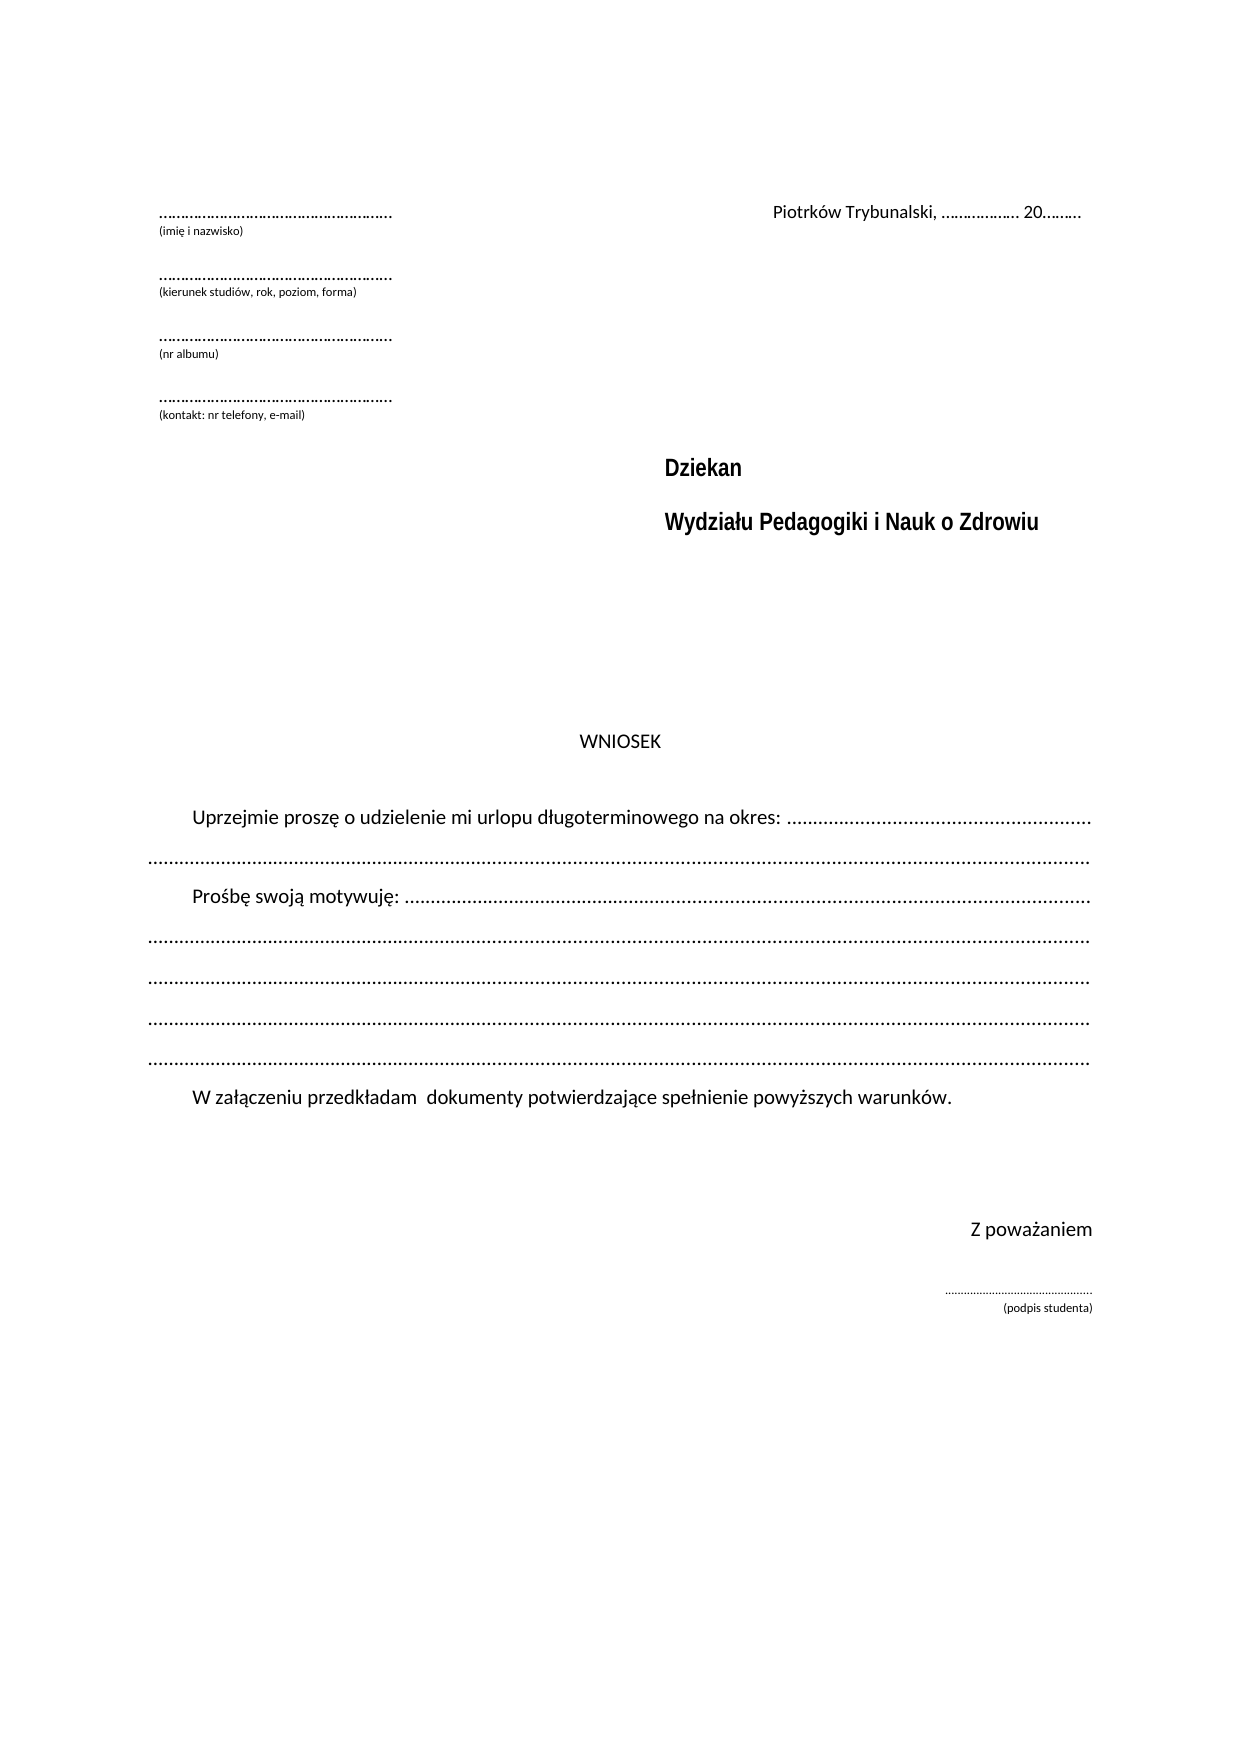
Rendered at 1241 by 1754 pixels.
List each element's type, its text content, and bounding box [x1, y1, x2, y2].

table_cell ……………………………………………… (kierunek studiów, rok, poziom, forma) [148, 239, 510, 300]
text Wydziału Pedagogiki i Nauk o Zdrowiu [628, 507, 1093, 535]
table_cell ……………………………………………… (nr albumu) [148, 300, 510, 361]
table_header ……………………………………………… (imię i nazwisko) [148, 201, 510, 239]
text WNIOSEK [148, 728, 1093, 753]
text Dziekan [624, 453, 1093, 481]
text W załączeniu przedkładam dokumenty potwierdzające spełnienie powyższych warunków. [148, 1084, 1093, 1110]
table_cell ……………………………………………… (kontakt: nr telefony, e-mail) [148, 361, 510, 422]
text Prośbę swoją motywuję: [148, 883, 1093, 909]
text (podpis studenta) [148, 1301, 1093, 1316]
table_header Piotrków Trybunalski, ……………… 20……… [510, 201, 1093, 422]
text Z poważaniem [148, 1217, 1093, 1242]
text Uprzejmie proszę o udzielenie mi urlopu długoterminowego na okres: [148, 804, 1093, 830]
